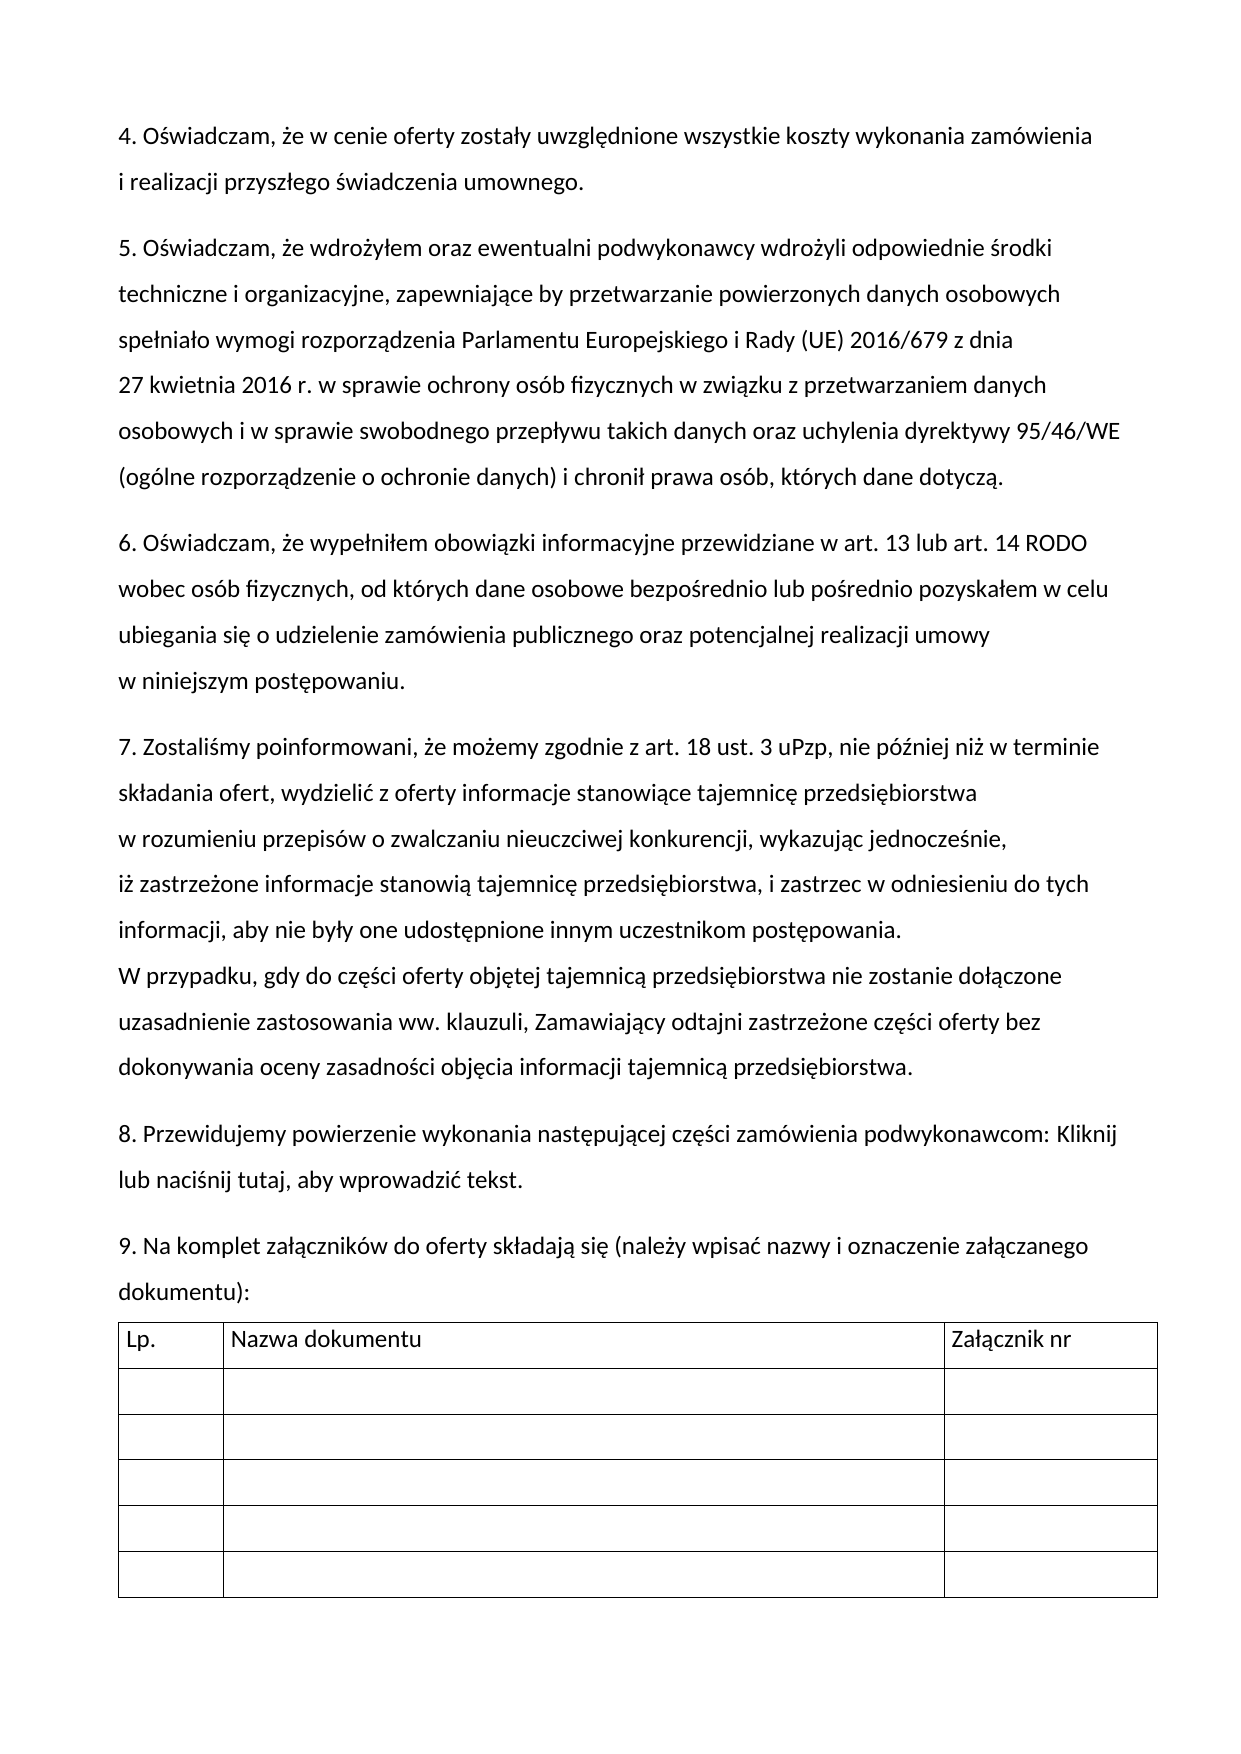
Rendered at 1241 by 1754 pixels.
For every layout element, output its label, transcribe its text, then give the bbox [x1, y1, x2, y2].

table_cell [119, 1460, 223, 1505]
table_cell [945, 1460, 1157, 1505]
table_cell [945, 1369, 1157, 1413]
table_cell [119, 1552, 223, 1597]
table_cell [224, 1552, 944, 1597]
table_cell [119, 1415, 223, 1459]
table_cell [945, 1506, 1157, 1551]
table_header Załącznik nr [945, 1323, 1157, 1368]
text 8. Przewidujemy powierzenie wykonania następującej części zamówienia podwykonawcom: [118, 1118, 1122, 1194]
table_cell [224, 1369, 944, 1413]
table_cell [224, 1415, 944, 1459]
table_cell [119, 1369, 223, 1413]
table_header Nazwa dokumentu [224, 1323, 944, 1368]
text 6. Oświadczam, że wypełniłem obowiązki informacyjne przewidziane w art. 13 lub art. 14 RODO wobec osób fizycznych, od których dane osobowe bezpośrednio lub pośrednio pozyskałem w celu ubiegania się o udzielenie zamówienia publicznego oraz potencjalnej realizacji umowy w niniejszym postępowaniu. [118, 528, 1122, 695]
table_cell [224, 1506, 944, 1551]
table_cell [945, 1415, 1157, 1459]
table_cell [945, 1552, 1157, 1597]
table_header Lp. [119, 1323, 223, 1368]
text 5. Oświadczam, że wdrożyłem oraz ewentualni podwykonawcy wdrożyli odpowiednie środki techniczne i organizacyjne, zapewniające by przetwarzanie powierzonych danych osobowych spełniało wymogi rozporządzenia Parlamentu Europejskiego i Rady (UE) 2016/679 z dnia 27 kwietnia 2016 r. w sprawie ochrony osób fizycznych w związku z przetwarzaniem danych osobowych i w sprawie swobodnego przepływu takich danych oraz uchylenia dyrektywy 95/46/WE (ogólne rozporządzenie o ochronie danych) i chronił prawa osób, których dane dotyczą. [118, 232, 1122, 492]
text 7. Zostaliśmy poinformowani, że możemy zgodnie z art. 18 ust. 3 uPzp, nie później niż w terminie składania ofert, wydzielić z oferty informacje stanowiące tajemnicę przedsiębiorstwa w rozumieniu przepisów o zwalczaniu nieuczciwej konkurencji, wykazując jednocześnie, iż zastrzeżone informacje stanowią tajemnicę przedsiębiorstwa, i zastrzec w odniesieniu do tych informacji, aby nie były one udostępnione innym uczestnikom postępowania. W przypadku, gdy do części oferty objętej tajemnicą przedsiębiorstwa nie zostanie dołączone uzasadnienie zastosowania ww. klauzuli, Zamawiający odtajni zastrzeżone części oferty bez dokonywania oceny zasadności objęcia informacji tajemnicą przedsiębiorstwa. [118, 731, 1122, 1082]
table_cell [224, 1460, 944, 1505]
table_cell [119, 1506, 223, 1551]
text 9. Na komplet załączników do oferty składają się (należy wpisać nazwy i oznaczenie załączanego dokumentu): [118, 1230, 1122, 1307]
text 4. Oświadczam, że w cenie oferty zostały uwzględnione wszystkie koszty wykonania zamówienia i realizacji przyszłego świadczenia umownego. [118, 120, 1122, 196]
